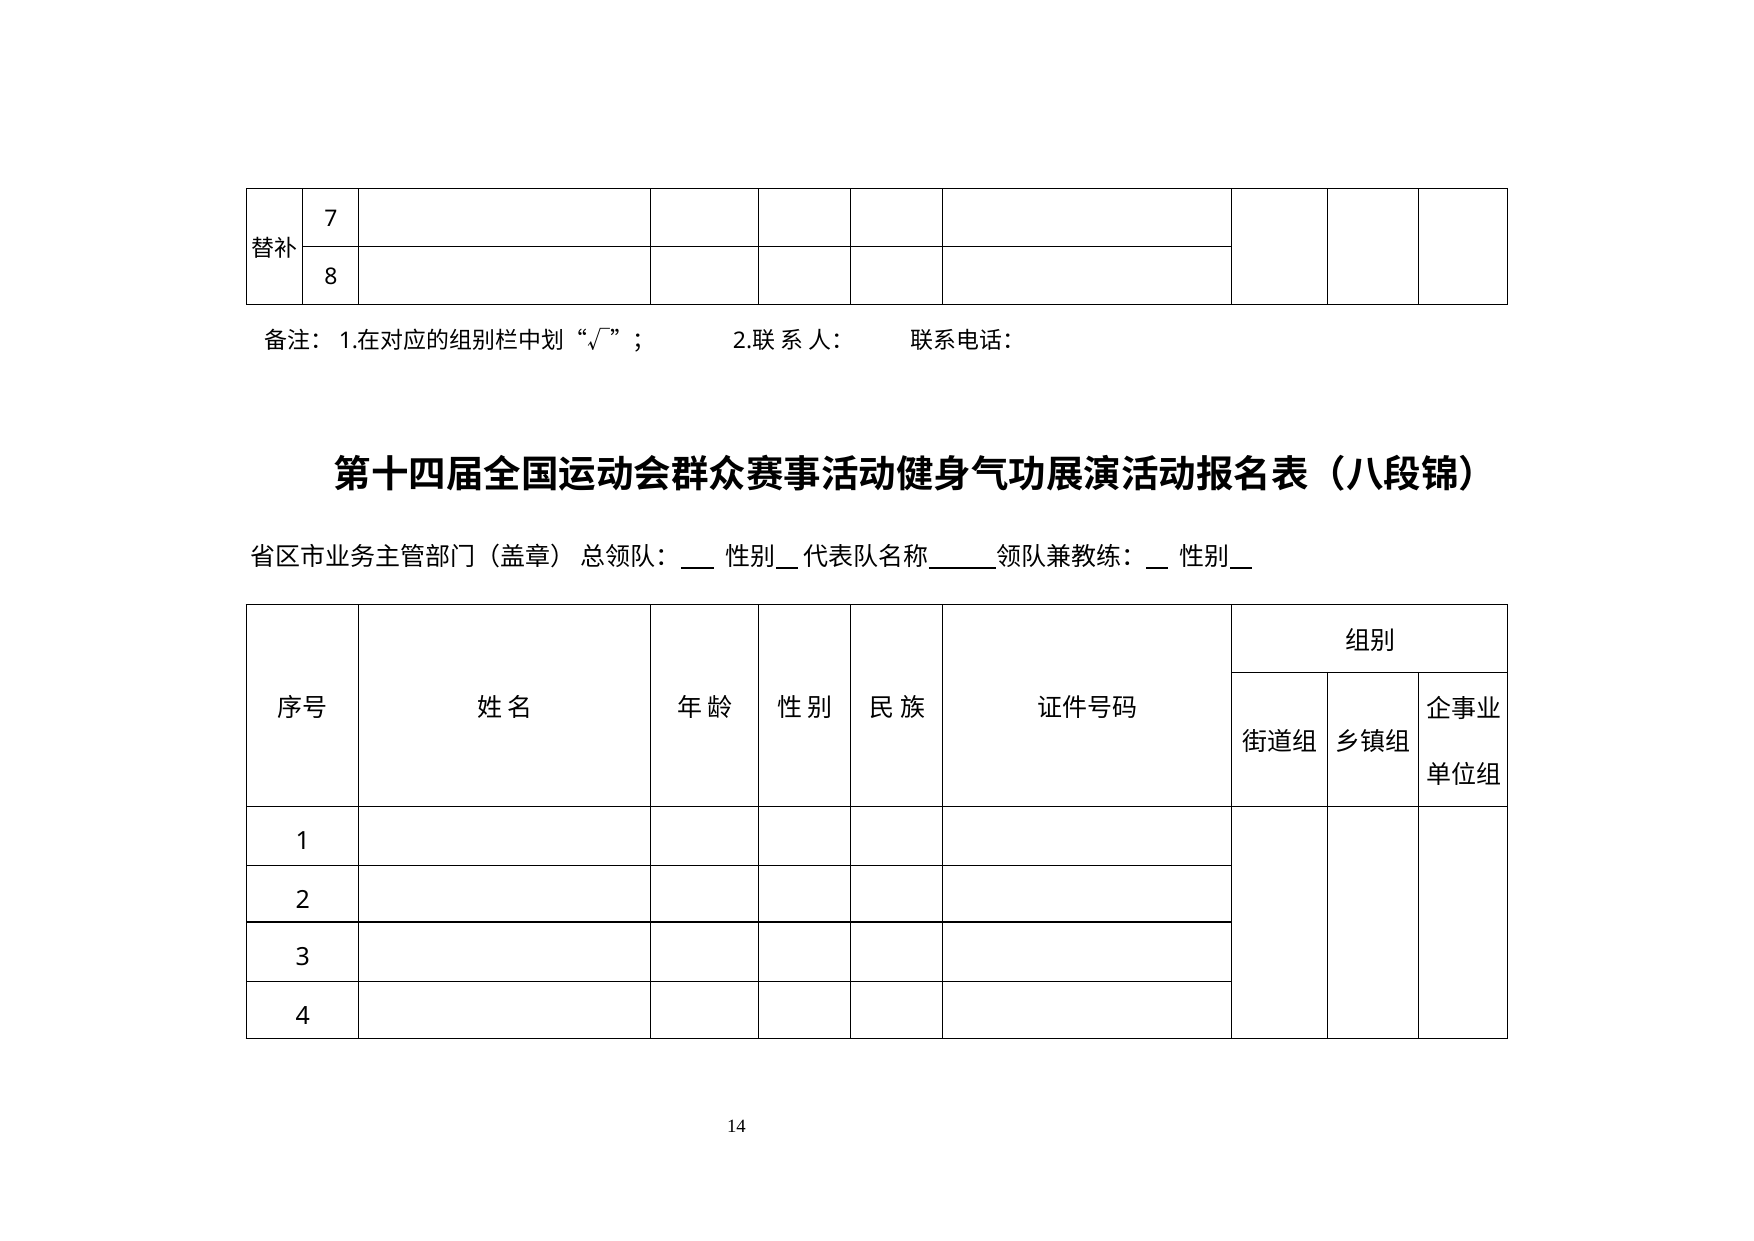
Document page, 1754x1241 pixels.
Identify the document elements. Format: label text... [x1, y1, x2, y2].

table_cell [359, 866, 650, 921]
table_cell [759, 247, 850, 304]
table_cell [851, 807, 942, 865]
table_cell [759, 189, 850, 246]
table_cell 1 [247, 807, 358, 865]
table_cell [1232, 807, 1327, 1038]
table_cell 替补 [247, 189, 302, 304]
table_cell [851, 189, 942, 246]
table_header 姓 名 [359, 605, 650, 806]
table_cell [851, 923, 942, 981]
table_cell [851, 982, 942, 1038]
table_header 民 族 [851, 605, 942, 806]
table_cell [651, 247, 758, 304]
table_cell 3 [247, 923, 358, 981]
table_header 组别 [1232, 605, 1507, 672]
table_cell [943, 923, 1231, 981]
table_cell [851, 866, 942, 921]
table_cell 4 [247, 982, 358, 1038]
table_header 性 别 [759, 605, 850, 806]
table_cell [651, 866, 758, 921]
text 省区市业务主管部门（盖章） 总领队： 性别 代表队名称 领队兼教练： 性别 [150, 521, 1604, 588]
table_cell [943, 807, 1231, 865]
table_cell [359, 923, 650, 981]
table_cell 2 [247, 866, 358, 921]
table_header 证件号码 [943, 605, 1231, 806]
table_cell [651, 807, 758, 865]
table_cell [1328, 807, 1418, 1038]
text 第十四届全国运动会群众赛事活动健身气功展演活动报名表（八段锦） [150, 438, 1604, 505]
table_header 序号 [247, 605, 358, 806]
table_cell [359, 247, 650, 304]
table_cell [759, 866, 850, 921]
table_cell [943, 189, 1231, 246]
text 备注： 1.在对应的组别栏中划“√”； 2.联 系 人： 联系电话： [150, 305, 1604, 372]
table_header 年 龄 [651, 605, 758, 806]
table_cell [359, 982, 650, 1038]
table_cell [943, 982, 1231, 1038]
table_cell 7 [303, 189, 358, 246]
table_cell [651, 982, 758, 1038]
table_cell [759, 982, 850, 1038]
table_cell [359, 189, 650, 246]
table_cell 街道组 [1232, 673, 1327, 806]
table_cell [759, 923, 850, 981]
table_cell [651, 923, 758, 981]
table_cell [359, 807, 650, 865]
table_cell 企事业 单位组 [1419, 673, 1507, 806]
table_cell [851, 247, 942, 304]
table_cell 乡镇组 [1328, 673, 1418, 806]
table_cell [943, 866, 1231, 921]
table_cell [651, 189, 758, 246]
table_cell [943, 247, 1231, 304]
table_cell [1419, 807, 1507, 1038]
table_cell 8 [303, 247, 358, 304]
table_cell [759, 807, 850, 865]
